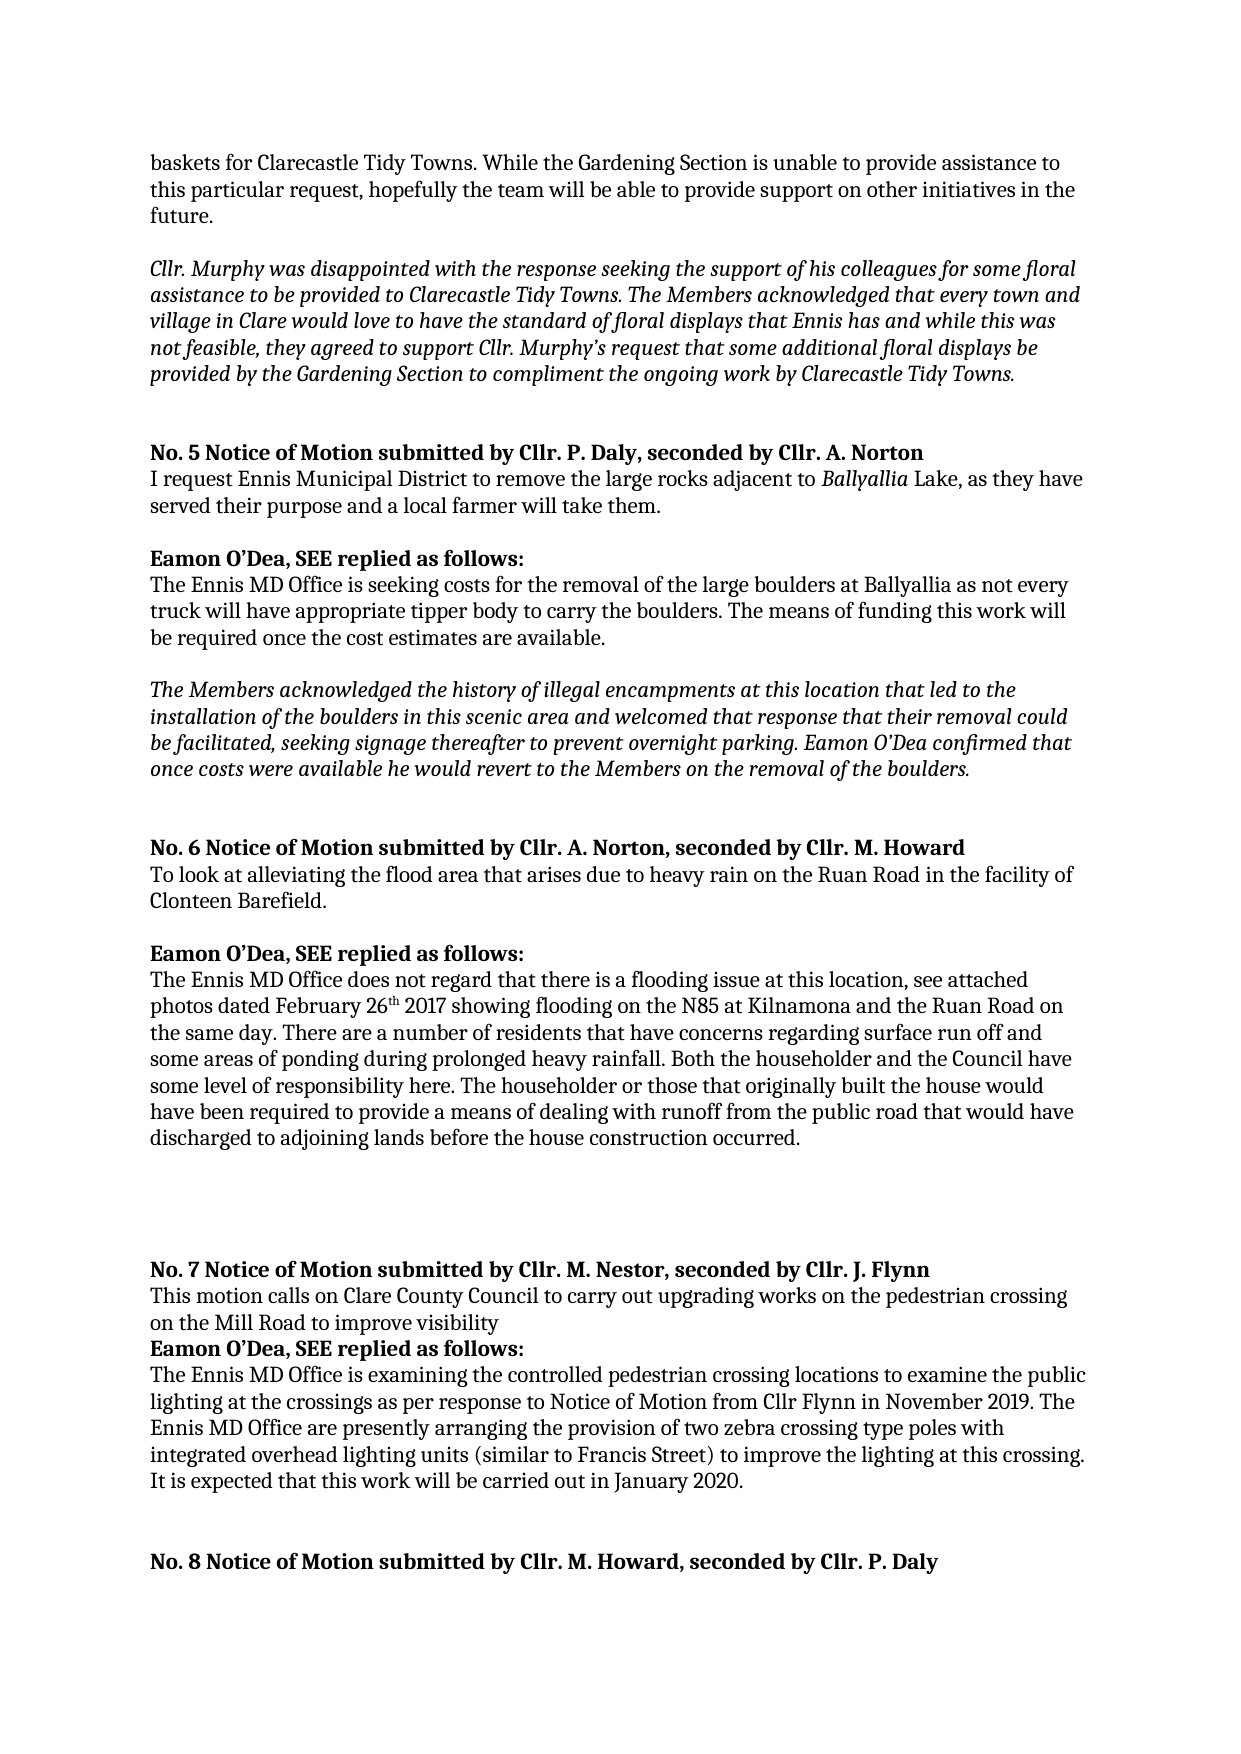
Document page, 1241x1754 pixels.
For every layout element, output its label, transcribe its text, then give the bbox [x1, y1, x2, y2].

text The Ennis MD Office does not regard that there is a flooding issue at this location, see attached photos dated February 26th 2017 showing flooding on the N85 at Kilnamona and the Ruan Road on the same day. There are a number of residents that have concerns regarding surface run off and some areas of ponding during prolonged heavy rainfall. Both the householder and the Council have some level of responsibility here. The householder or those that originally built the house would have been required to provide a means of dealing with runoff from the public road that would have discharged to adjoining lands before the house construction occurred. [150, 967, 1090, 1151]
text No. 8 Notice of Motion submitted by Cllr. M. Howard, seconded by Cllr. P. Daly [150, 1548, 1090, 1575]
text No. 5 Notice of Motion submitted by Cllr. P. Daly, seconded by Cllr. A. Norton [150, 440, 1090, 466]
text This motion calls on Clare County Council to carry out upgrading works on the pedestrian crossing on the Mill Road to improve visibility [150, 1283, 1090, 1336]
text Eamon O’Dea, SEE replied as follows: [150, 1336, 1090, 1362]
text No. 7 Notice of Motion submitted by Cllr. M. Nestor, seconded by Cllr. J. Flynn [150, 1257, 1090, 1283]
text Cllr. Murphy was disappointed with the response seeking the support of his colleagues for some floral assistance to be provided to Clarecastle Tidy Towns. The Members acknowledged that every town and village in Clare would love to have the standard of floral displays that Ennis has and while this was not feasible, they agreed to support Cllr. Murphy’s request that some additional floral displays be provided by the Gardening Section to compliment the ongoing work by Clarecastle Tidy Towns. [150, 255, 1090, 387]
text The Members acknowledged the history of illegal encampments at this location that led to the installation of the boulders in this scenic area and welcomed that response that their removal could be facilitated, seeking signage thereafter to prevent overnight parking. Eamon O’Dea confirmed that once costs were available he would revert to the Members on the removal of the boulders. [150, 677, 1090, 782]
text Eamon O’Dea, SEE replied as follows: [150, 941, 1090, 967]
text I request Ennis Municipal District to remove the large rocks adjacent to Ballyallia Lake, as they have served their purpose and a local farmer will take them. [150, 466, 1090, 519]
text The Ennis MD Office is examining the controlled pedestrian crossing locations to examine the public lighting at the crossings as per response to Notice of Motion from Cllr Flynn in November 2019. The Ennis MD Office are presently arranging the provision of two zebra crossing type poles with integrated overhead lighting units (similar to Francis Street) to improve the lighting at this crossing. It is expected that this work will be carried out in January 2020. [150, 1362, 1090, 1494]
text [150, 150, 1090, 229]
text No. 6 Notice of Motion submitted by Cllr. A. Norton, seconded by Cllr. M. Howard [150, 835, 1090, 862]
text To look at alleviating the flood area that arises due to heavy rain on the Ruan Road in the facility of Clonteen Barefield. [150, 862, 1090, 914]
text Eamon O’Dea, SEE replied as follows: [150, 545, 1090, 572]
text The Ennis MD Office is seeking costs for the removal of the large boulders at Ballyallia as not every truck will have appropriate tipper body to carry the boulders. The means of funding this work will be required once the cost estimates are available. [150, 572, 1090, 651]
